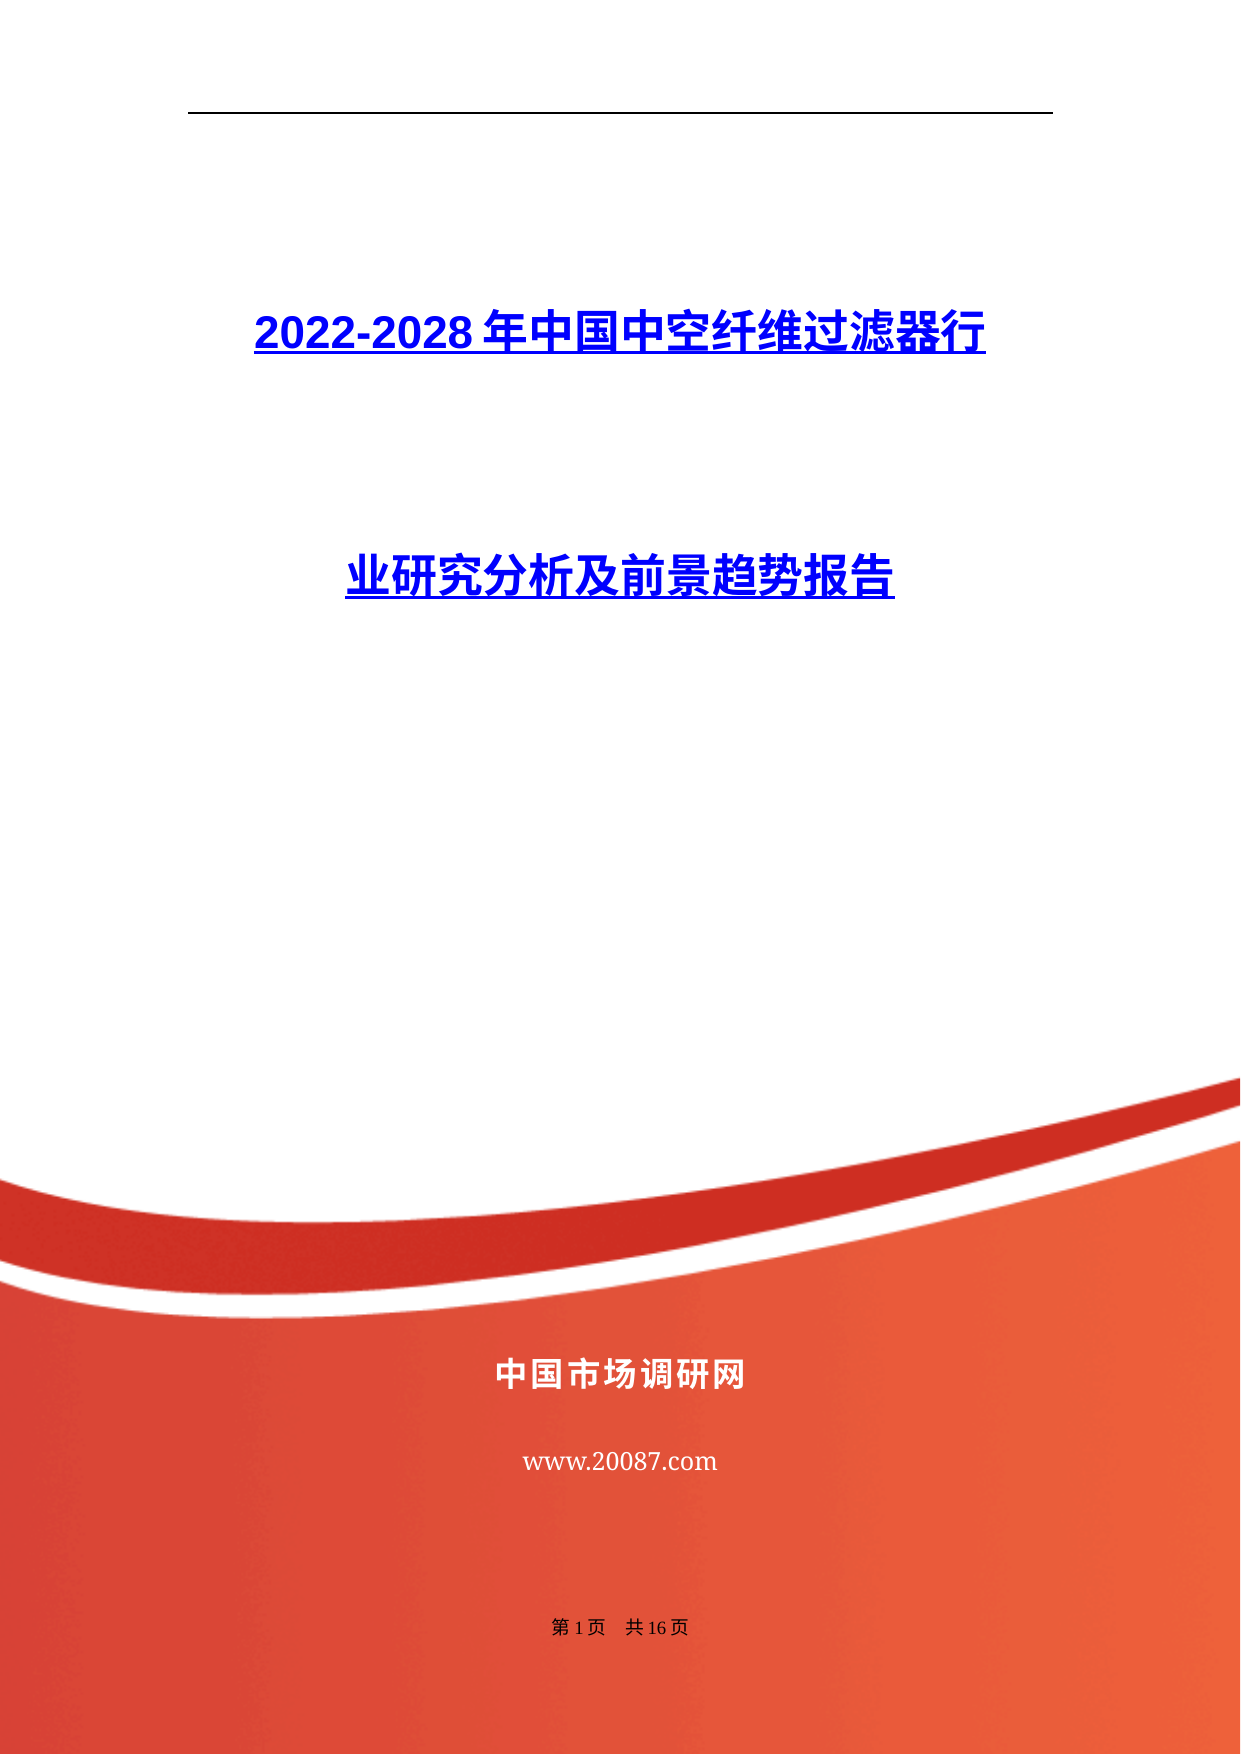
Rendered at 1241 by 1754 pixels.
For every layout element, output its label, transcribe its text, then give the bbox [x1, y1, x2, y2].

picture [0, 1006, 1241, 1754]
text www.20087.com [187, 1428, 1053, 1493]
table_header 2022-2028年中国中空纤维过滤器行业研究分析及前景趋势报告 [188, 207, 1053, 773]
subtitle 中国市场调研网 [187, 1339, 1053, 1404]
